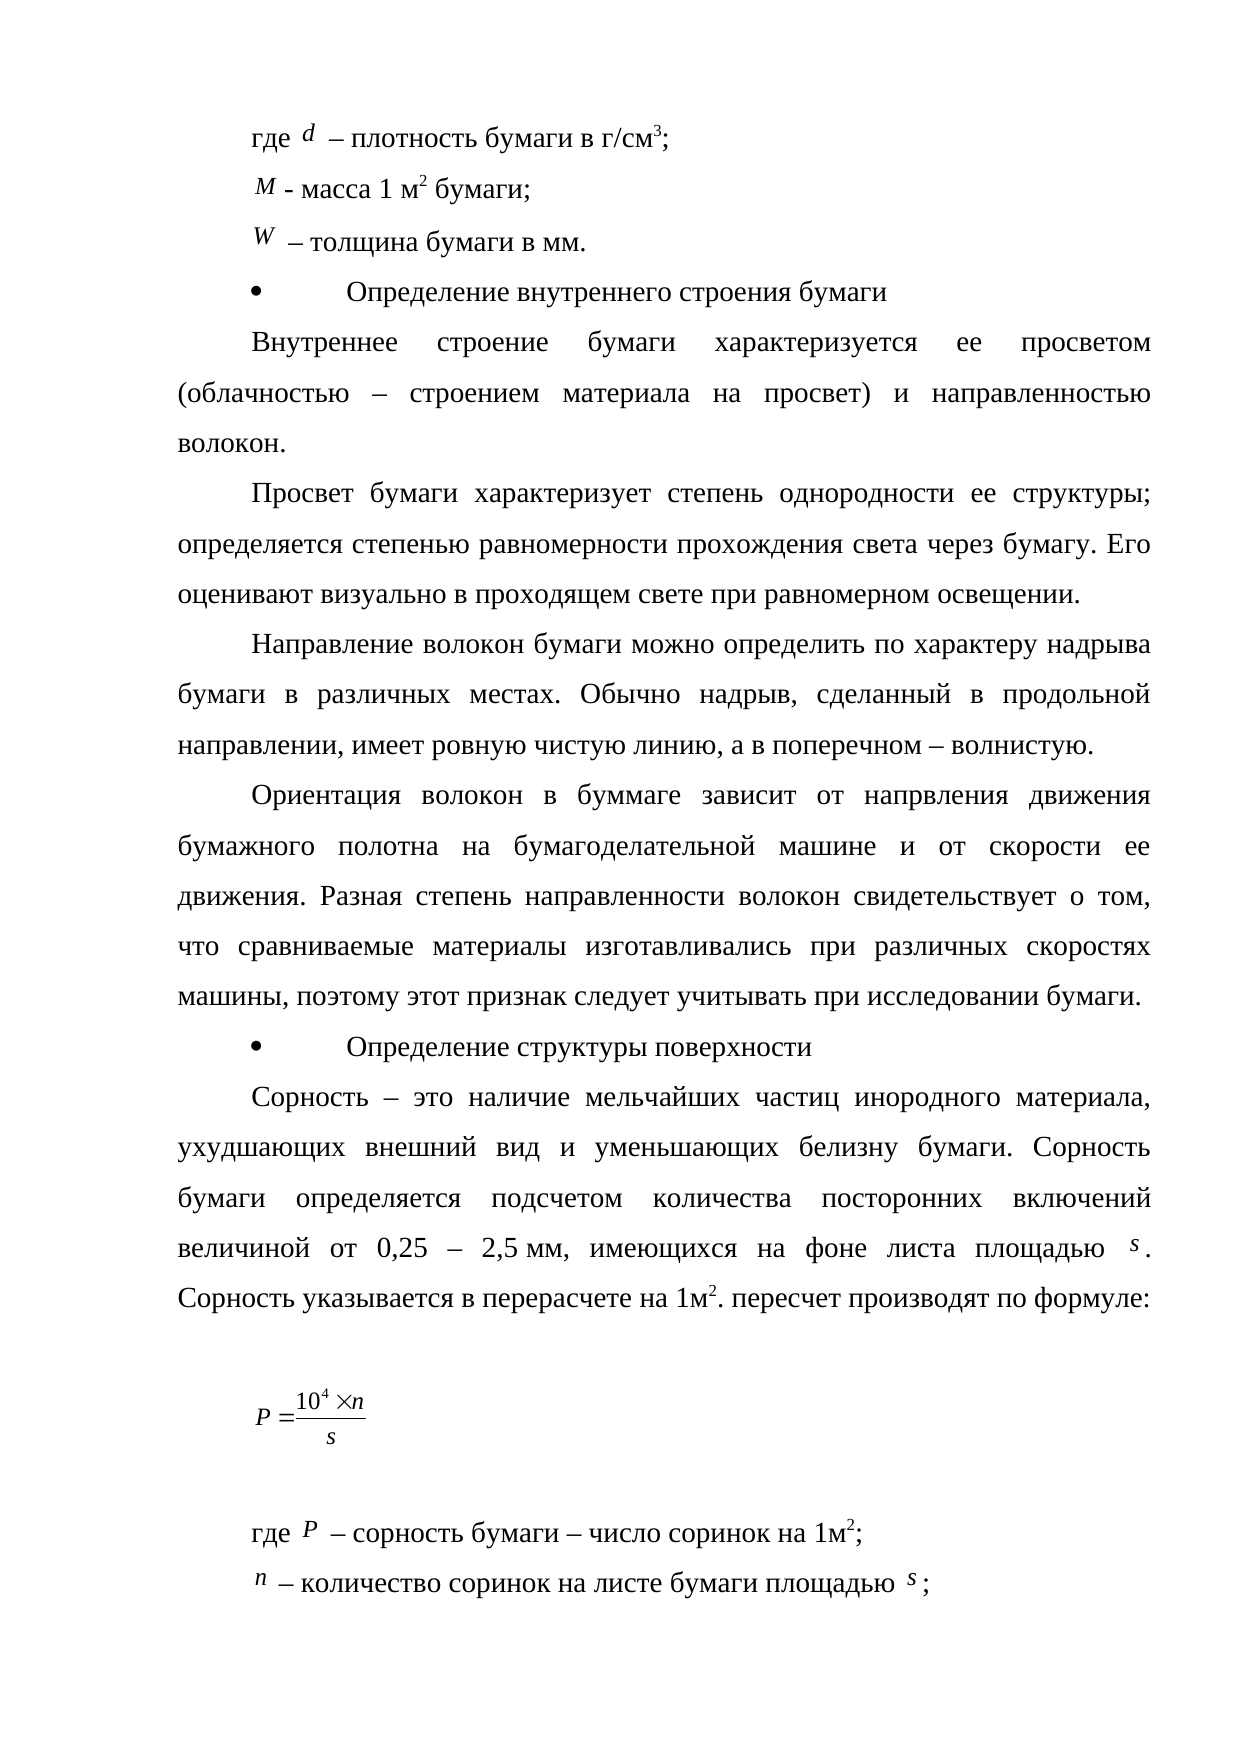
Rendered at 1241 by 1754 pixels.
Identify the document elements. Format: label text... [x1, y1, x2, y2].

list Определение внутреннего строения бумаги [177, 274, 1152, 308]
text – толщина бумаги в мм. [177, 221, 1152, 257]
text где – плотность бумаги в г/cм3; [177, 118, 1152, 154]
text Сорность – это наличие мельчайших частиц инородного материала, ухудшающих внешний вид и уменьшающих белизну бумаги. Сорность бумаги определяется подсчетом количества посторонних включений величиной от 0,25 – 2,5 мм, имеющихся на фоне листа площадью . Сорность указывается в перерасчете на 1м2. пересчет производят по формуле: [177, 1079, 1152, 1314]
text Просвет бумаги характеризует степень однородности ее структуры; определяется степенью равномерности прохождения света через бумагу. Его оценивают визуально в проходящем свете при равномерном освещении. [177, 475, 1152, 609]
text где – сорность бумаги – число соринок на 1м2; [177, 1515, 1152, 1548]
text Направление волокон бумаги можно определить по характеру надрыва бумаги в различных местах. Обычно надрыв, сделанный в продольной направлении, имеет ровную чистую линию, а в поперечном – волнистую. [177, 626, 1152, 761]
text Ориентация волокон в буммаге зависит от напрвления движения бумажного полотна на бумагоделательной машине и от скорости ее движения. Разная степень направленности волокон свидетельствует о том, что сравниваемые материалы изготавливались при различных скоростях машины, поэтому этот признак следует учитывать при исследовании бумаги. [177, 777, 1152, 1012]
text - масса 1 м2 бумаги; [177, 171, 1152, 204]
text Внутреннее строение бумаги характеризуется ее просветом (облачностью – строением материала на просвет) и направленностью волокон. [177, 324, 1152, 459]
text – количество соринок на листе бумаги площадью ; [177, 1565, 1152, 1598]
list Определение структуры поверхности [177, 1029, 1152, 1062]
